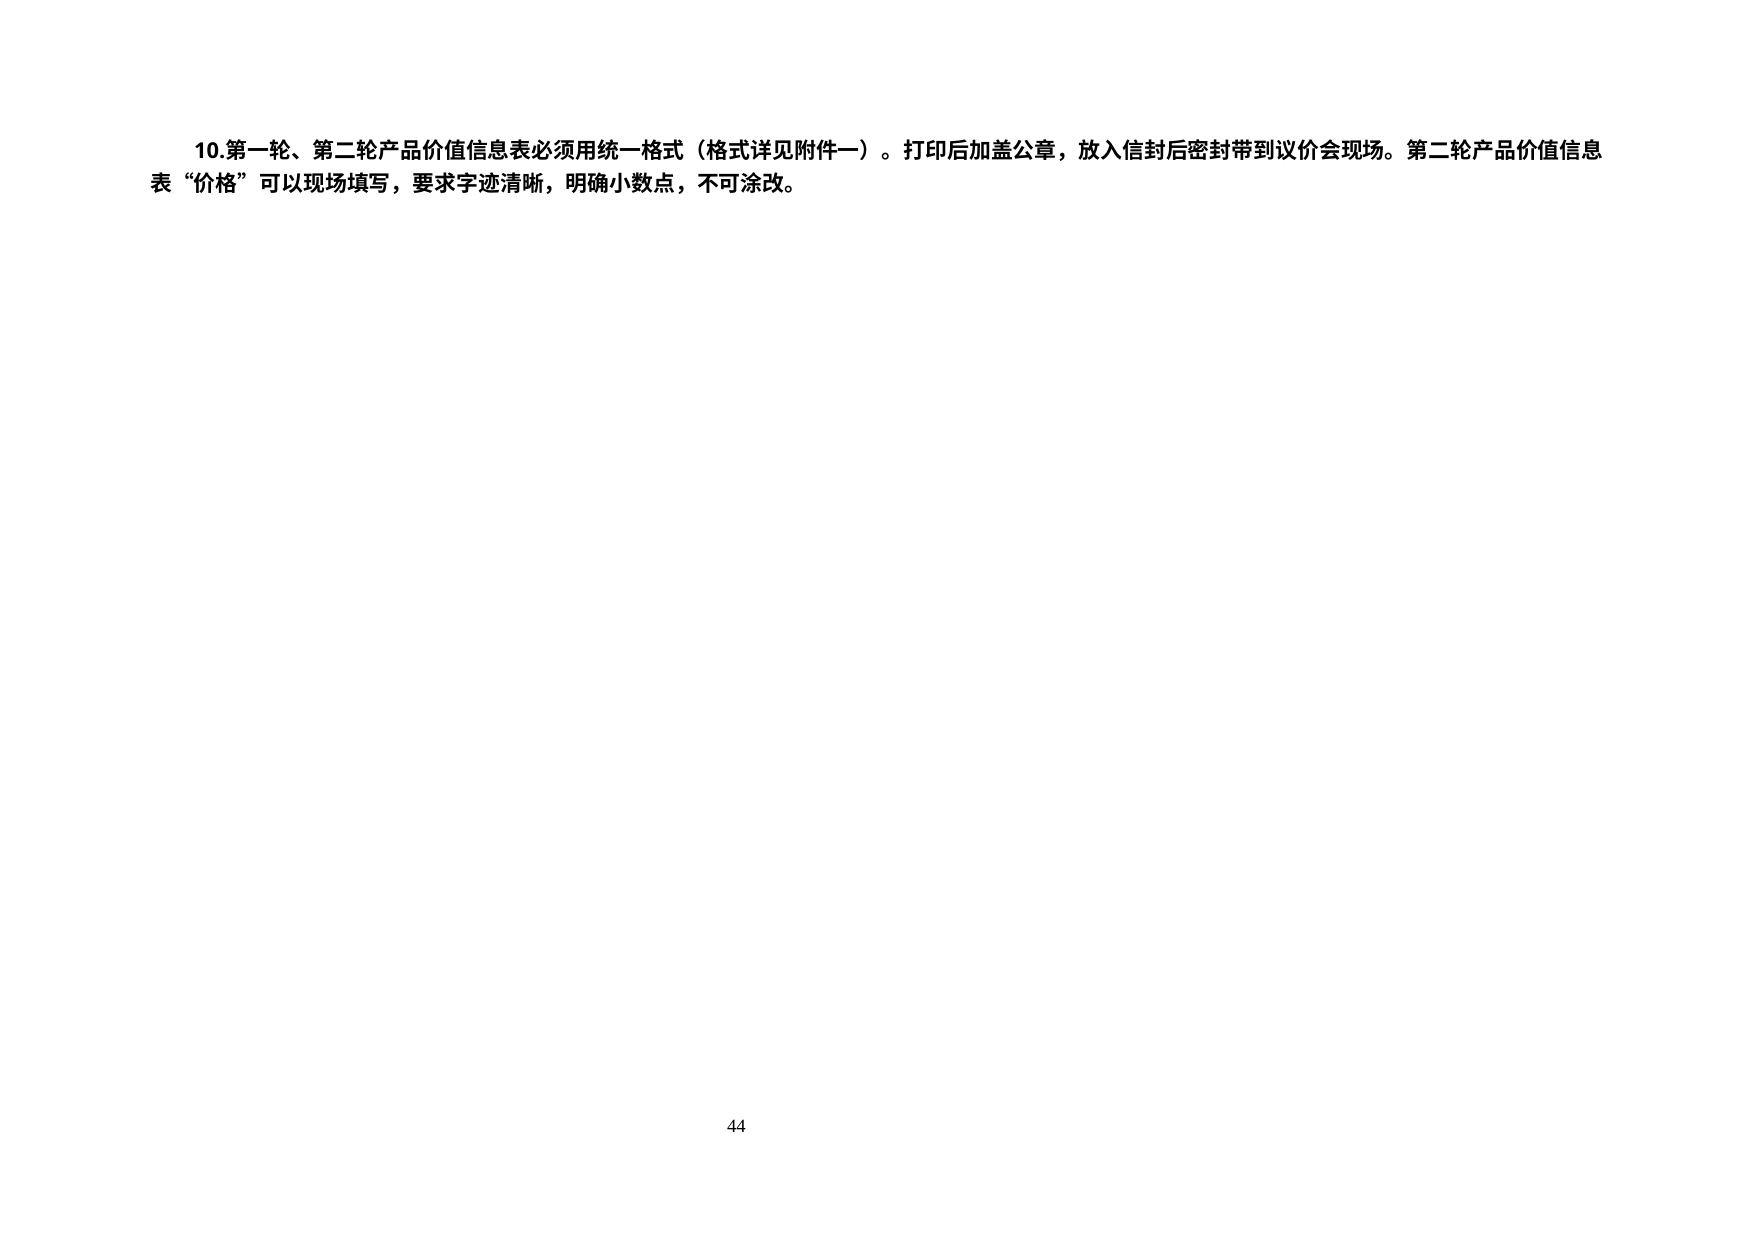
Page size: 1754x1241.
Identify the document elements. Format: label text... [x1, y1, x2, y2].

text 10.第一轮、第二轮产品价值信息表必须用统一格式（格式详见附件一）。打印后加盖公章，放入信封后密封带到议价会现场。第二轮产品价值信息表“价格”可以现场填写，要求字迹清晰，明确小数点，不可涂改。 [150, 133, 1604, 198]
